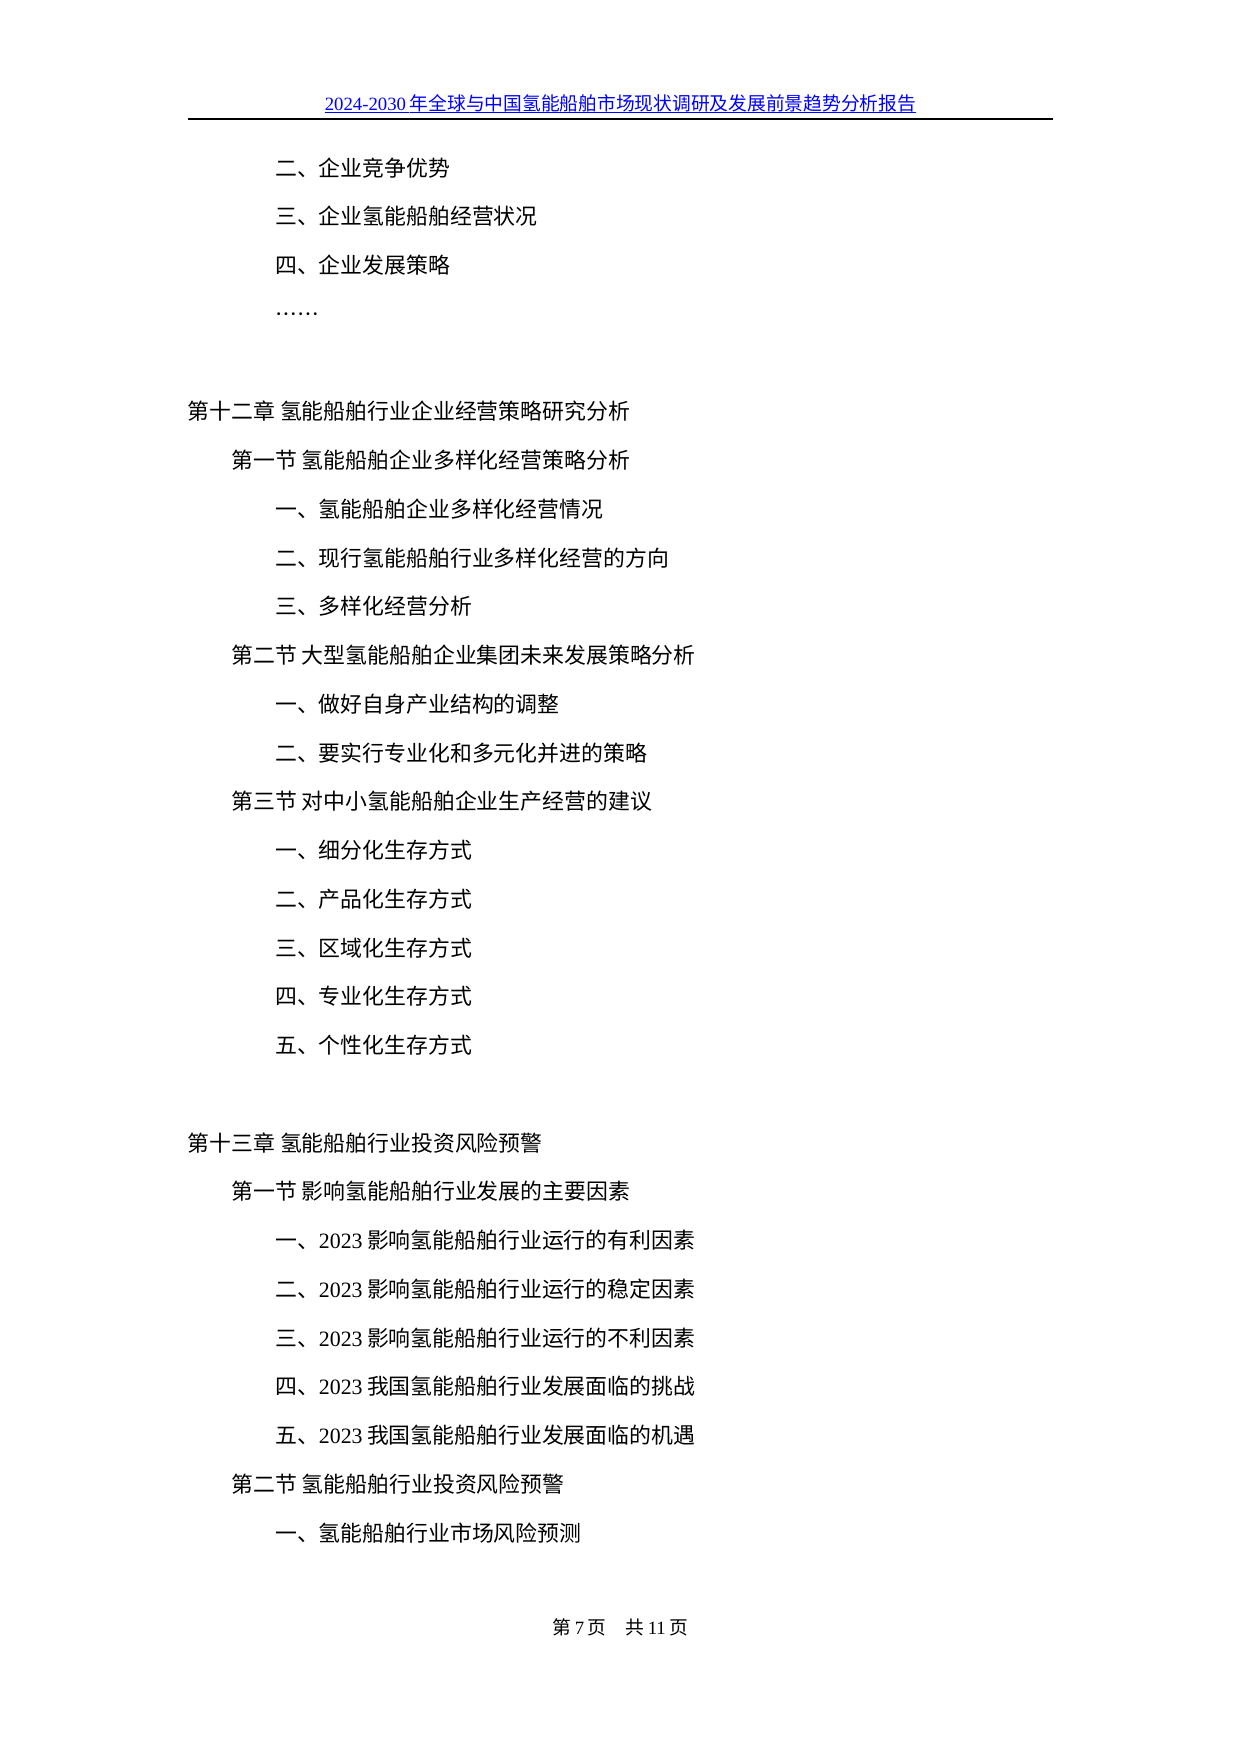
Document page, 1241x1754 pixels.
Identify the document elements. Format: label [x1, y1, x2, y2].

text [187, 150, 1053, 1548]
